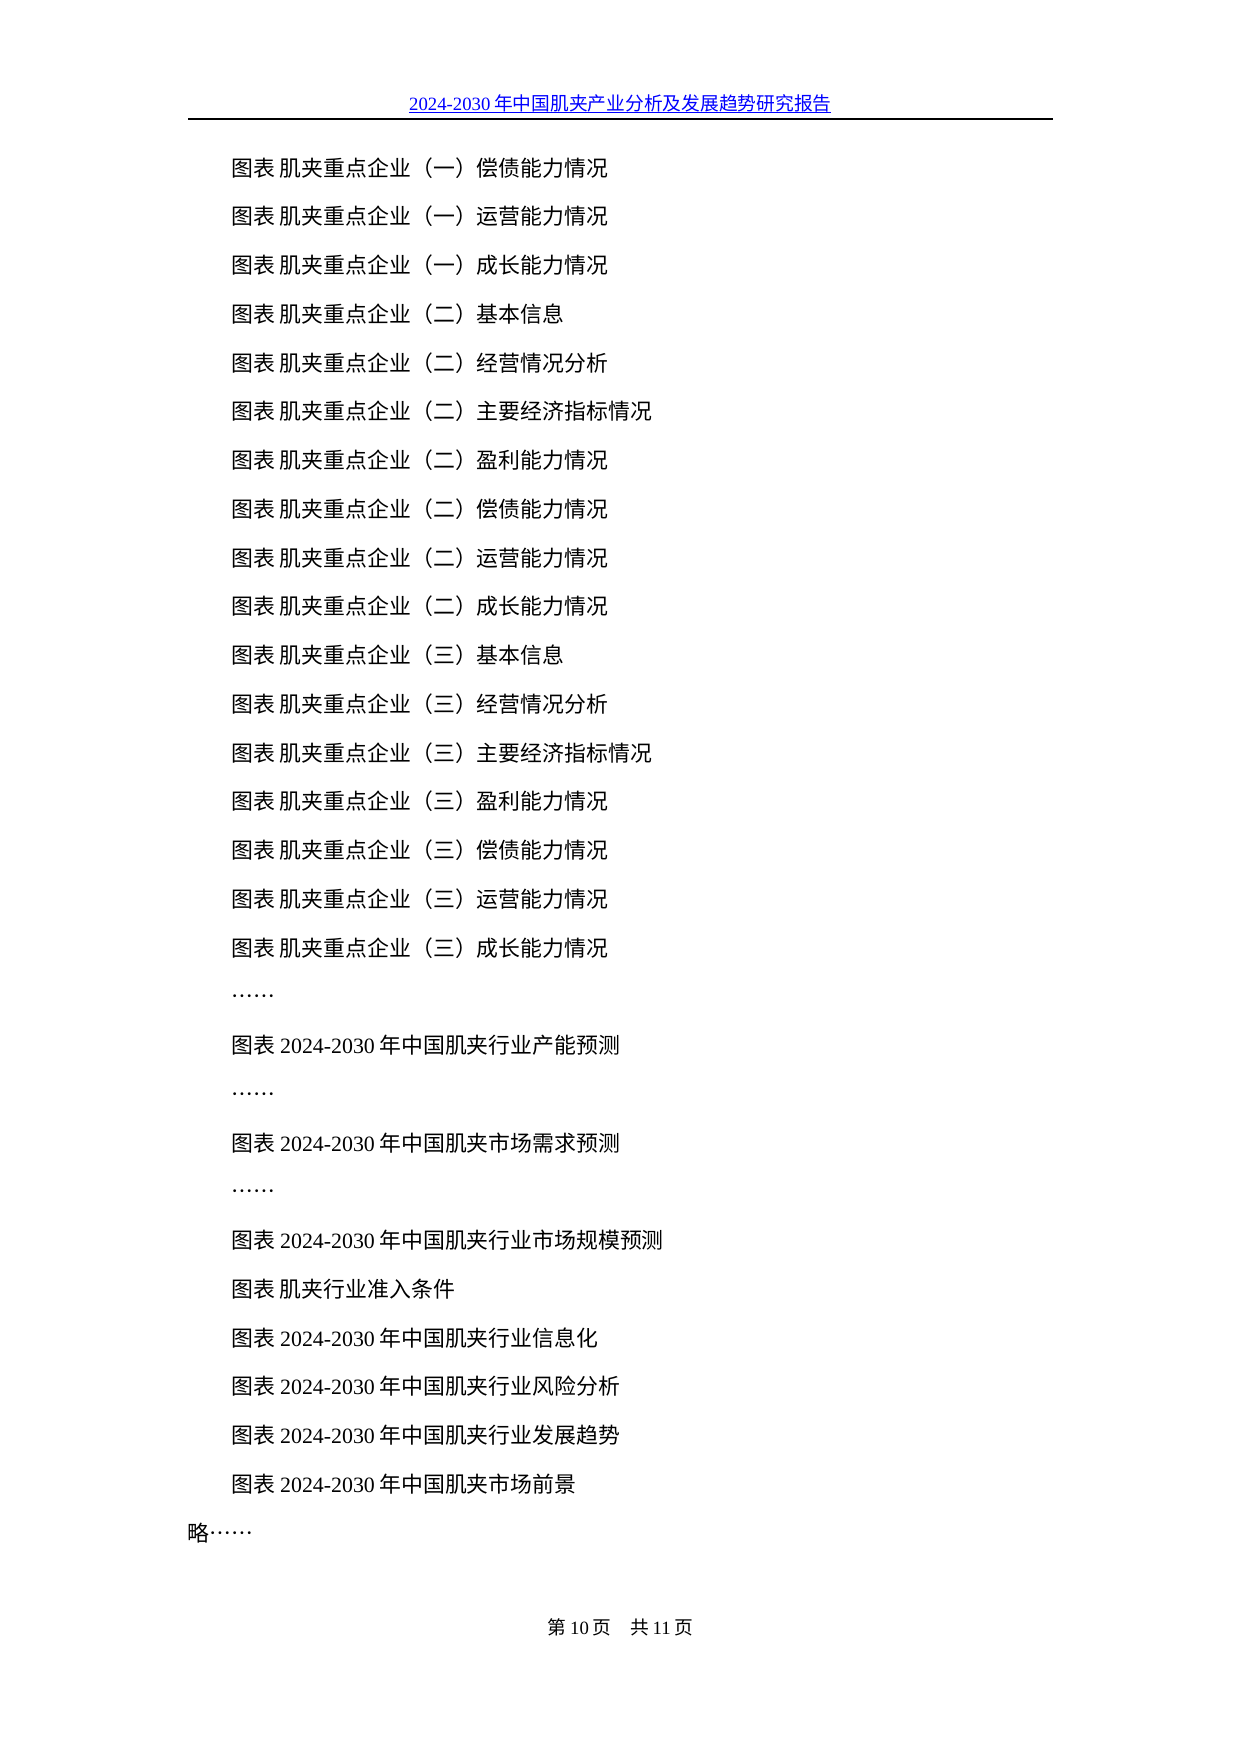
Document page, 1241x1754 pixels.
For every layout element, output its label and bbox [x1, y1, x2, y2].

text [187, 150, 1053, 1548]
